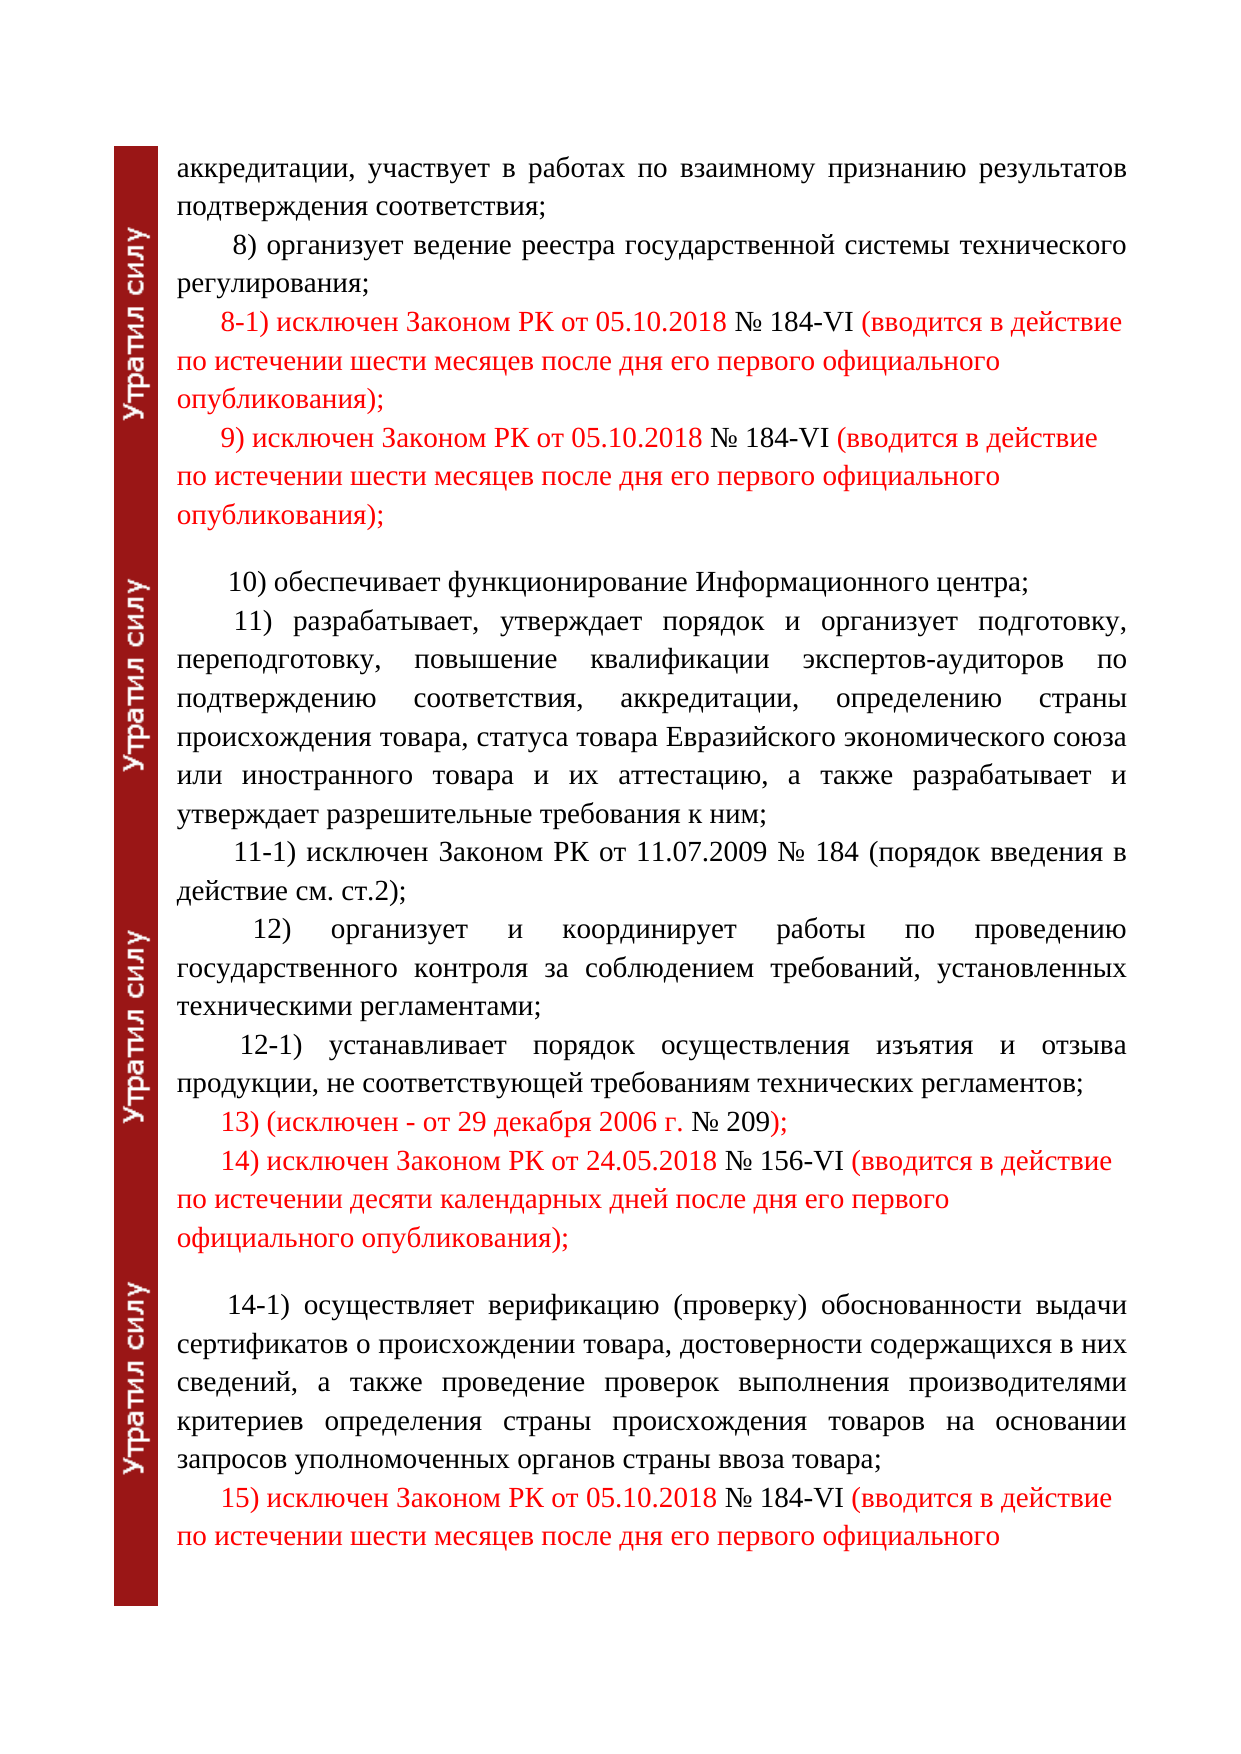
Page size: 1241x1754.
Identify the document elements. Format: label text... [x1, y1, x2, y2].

text 8) организует ведение реестра государственной системы технического регулирования; [112, 227, 1128, 299]
text 11-1) исключен Законом РК от 11.07.2009 № 184 (порядок введения в действие см. ст.2); [112, 834, 1128, 906]
picture [114, 1475, 158, 1480]
text 12-1) устанавливает порядок осуществления изъятия и отзыва продукции, не соответствующей требованиям технических регламентов; [112, 1027, 1128, 1099]
picture [114, 1022, 158, 1027]
text 11) разрабатывает, утверждает порядок и организует подготовку, переподготовку, повышение квалификации экспертов-аудиторов по подтверждению соответствия, аккредитации, определению страны происхождения товара, статуса товара Евразийского экономического союза или иностранного товара и их аттестацию, а также разрабатывает и утверждает разрешительные требования к ним; [112, 603, 1128, 829]
text 13) (исключен - от 29 декабря 2006 г. № 209); 14) исключен Законом РК от 24.05.2018 № 156-VI (вводится в действие по истечении десяти календарных дней после дня его первого официального опубликования); [112, 1104, 1128, 1283]
picture [114, 906, 158, 911]
picture [114, 1283, 158, 1287]
picture [114, 146, 158, 150]
picture [114, 222, 158, 227]
text 10) обеспечивает функционирование Информационного центра; [112, 564, 1128, 598]
text 12) организует и координирует работы по проведению государственного контроля за соблюдением требований, установленных техническими регламентами; [112, 911, 1128, 1022]
picture [114, 1099, 158, 1104]
text 8-1) исключен Законом РК от 05.10.2018 № 184-VI (вводится в действие по истечении шести месяцев после дня его первого официального опубликования); 9) исключен Законом РК от 05.10.2018 № 184-VI (вводится в действие по истечении шести месяцев после дня его первого официального опубликования); [112, 304, 1128, 561]
picture [114, 829, 158, 834]
picture [114, 598, 158, 603]
picture [114, 1552, 158, 1606]
picture [114, 299, 158, 304]
text 14-1) осуществляет верификацию (проверку) обоснованности выдачи сертификатов о происхождении товара, достоверности содержащихся в них сведений, а также проведение проверок выполнения производителями критериев определения страны происхождения товаров на основании запросов уполномоченных органов страны ввоза товара; [112, 1287, 1128, 1475]
